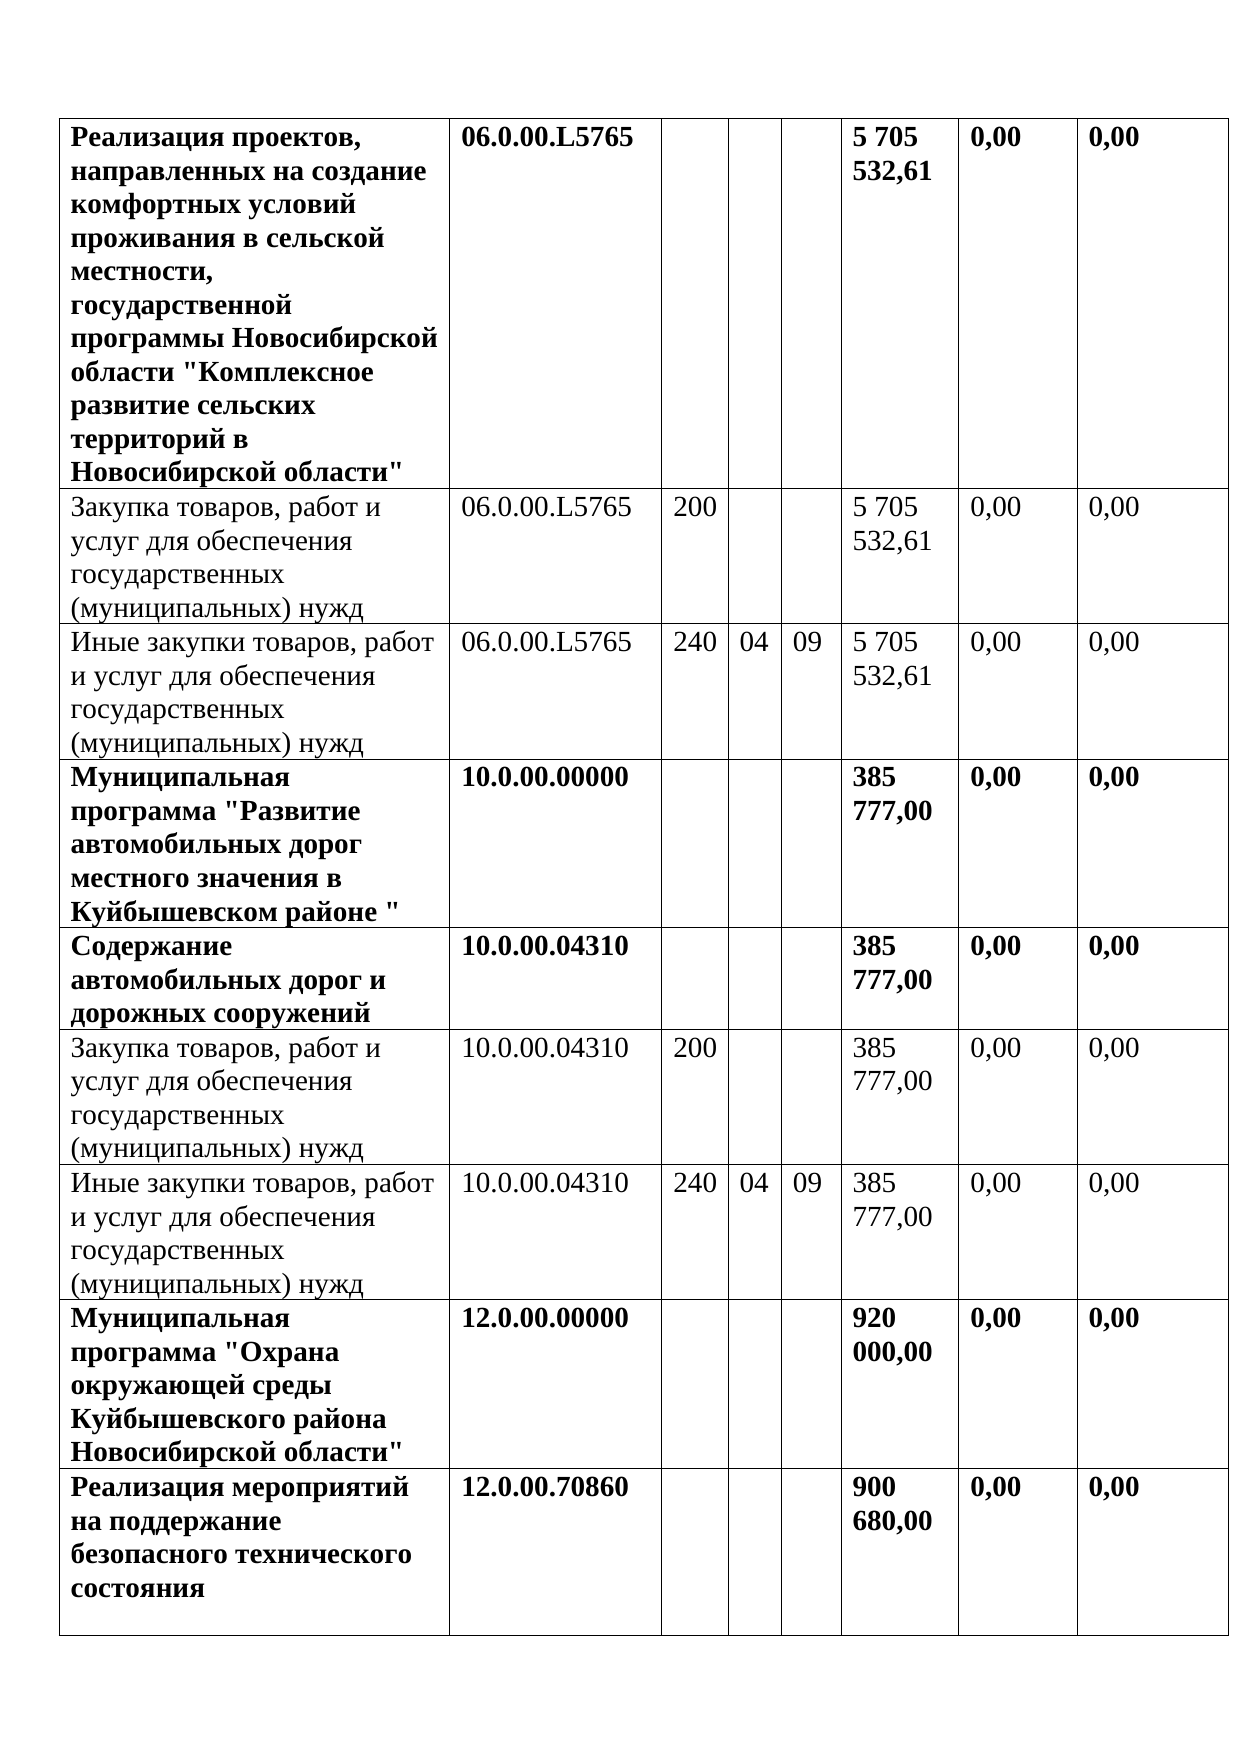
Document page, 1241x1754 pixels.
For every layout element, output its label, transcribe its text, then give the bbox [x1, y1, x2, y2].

table_cell [782, 489, 841, 623]
table_cell 0,00 [1078, 1300, 1228, 1468]
table_cell Муниципальная программа "Развитие автомобильных дорог местного значения в Куйбышевском районе " [60, 760, 449, 927]
table_cell 09 [782, 624, 841, 758]
table_cell 04 [729, 624, 781, 758]
table_cell [729, 1030, 781, 1164]
table_cell 200 [662, 1030, 728, 1164]
table_cell [662, 119, 728, 488]
table_cell 06.0.00.L5765 [450, 489, 661, 623]
table_cell 0,00 [1078, 928, 1228, 1029]
table_cell 0,00 [959, 1300, 1077, 1468]
table_cell 0,00 [959, 1030, 1077, 1164]
table_cell Реализация проектов, направленных на создание комфортных условий проживания в сельской местности, государственной программы Новосибирской области "Комплексное развитие сельских территорий в Новосибирской области" [60, 119, 449, 488]
table_cell 10.0.00.00000 [450, 760, 661, 927]
table_cell [729, 119, 781, 488]
table_cell [729, 1469, 781, 1635]
table_cell 0,00 [959, 1469, 1077, 1635]
table_cell 5 705 532,61 [842, 624, 958, 758]
table_cell 0,00 [959, 928, 1077, 1029]
table_cell 10.0.00.04310 [450, 1030, 661, 1164]
table_cell [782, 1300, 841, 1468]
table_cell 240 [662, 624, 728, 758]
table_cell 0,00 [1078, 1165, 1228, 1299]
table_cell Содержание автомобильных дорог и дорожных сооружений [60, 928, 449, 1029]
table_cell 0,00 [1078, 760, 1228, 927]
table_cell 12.0.00.00000 [450, 1300, 661, 1468]
table_cell 0,00 [1078, 119, 1228, 488]
table_cell 5 705 532,61 [842, 489, 958, 623]
table_cell 385 777,00 [842, 1165, 958, 1299]
table_cell 0,00 [1078, 624, 1228, 758]
table_cell 200 [662, 489, 728, 623]
table_cell [782, 760, 841, 927]
table_cell [782, 119, 841, 488]
table_cell 0,00 [959, 489, 1077, 623]
table_cell 0,00 [1078, 489, 1228, 623]
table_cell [60, 1469, 449, 1635]
table_cell 04 [729, 1165, 781, 1299]
table_cell 0,00 [959, 760, 1077, 927]
table_cell 06.0.00.L5765 [450, 624, 661, 758]
table_cell Закупка товаров, работ и услуг для обеспечения государственных (муниципальных) нужд [60, 1030, 449, 1164]
table_cell Иные закупки товаров, работ и услуг для обеспечения государственных (муниципальных) нужд [60, 624, 449, 758]
table_cell [782, 928, 841, 1029]
table_cell 12.0.00.70860 [450, 1469, 661, 1635]
table_cell 900 680,00 [842, 1469, 958, 1635]
table_cell [662, 1300, 728, 1468]
table_cell [729, 760, 781, 927]
table_cell 0,00 [959, 119, 1077, 488]
table_cell 10.0.00.04310 [450, 1165, 661, 1299]
table_cell [729, 489, 781, 623]
table_cell Закупка товаров, работ и услуг для обеспечения государственных (муниципальных) нужд [60, 489, 449, 623]
table_cell [729, 928, 781, 1029]
table_cell [782, 1469, 841, 1635]
table_cell 0,00 [959, 624, 1077, 758]
table_cell 0,00 [959, 1165, 1077, 1299]
table_cell 385 777,00 [842, 928, 958, 1029]
table_cell 09 [782, 1165, 841, 1299]
table_cell 10.0.00.04310 [450, 928, 661, 1029]
table_cell Муниципальная программа "Охрана окружающей среды Куйбышевского района Новосибирской области" [60, 1300, 449, 1468]
table_cell Иные закупки товаров, работ и услуг для обеспечения государственных (муниципальных) нужд [60, 1165, 449, 1299]
table_cell [662, 928, 728, 1029]
table_cell 385 777,00 [842, 1030, 958, 1164]
table_cell 240 [662, 1165, 728, 1299]
table_cell 385 777,00 [842, 760, 958, 927]
table_cell 0,00 [1078, 1030, 1228, 1164]
table_cell [782, 1030, 841, 1164]
table_cell 920 000,00 [842, 1300, 958, 1468]
table_cell 0,00 [1078, 1469, 1228, 1635]
table_cell 5 705 532,61 [842, 119, 958, 488]
table_cell [729, 1300, 781, 1468]
table_cell [662, 760, 728, 927]
table_cell 06.0.00.L5765 [450, 119, 661, 488]
table_cell [662, 1469, 728, 1635]
